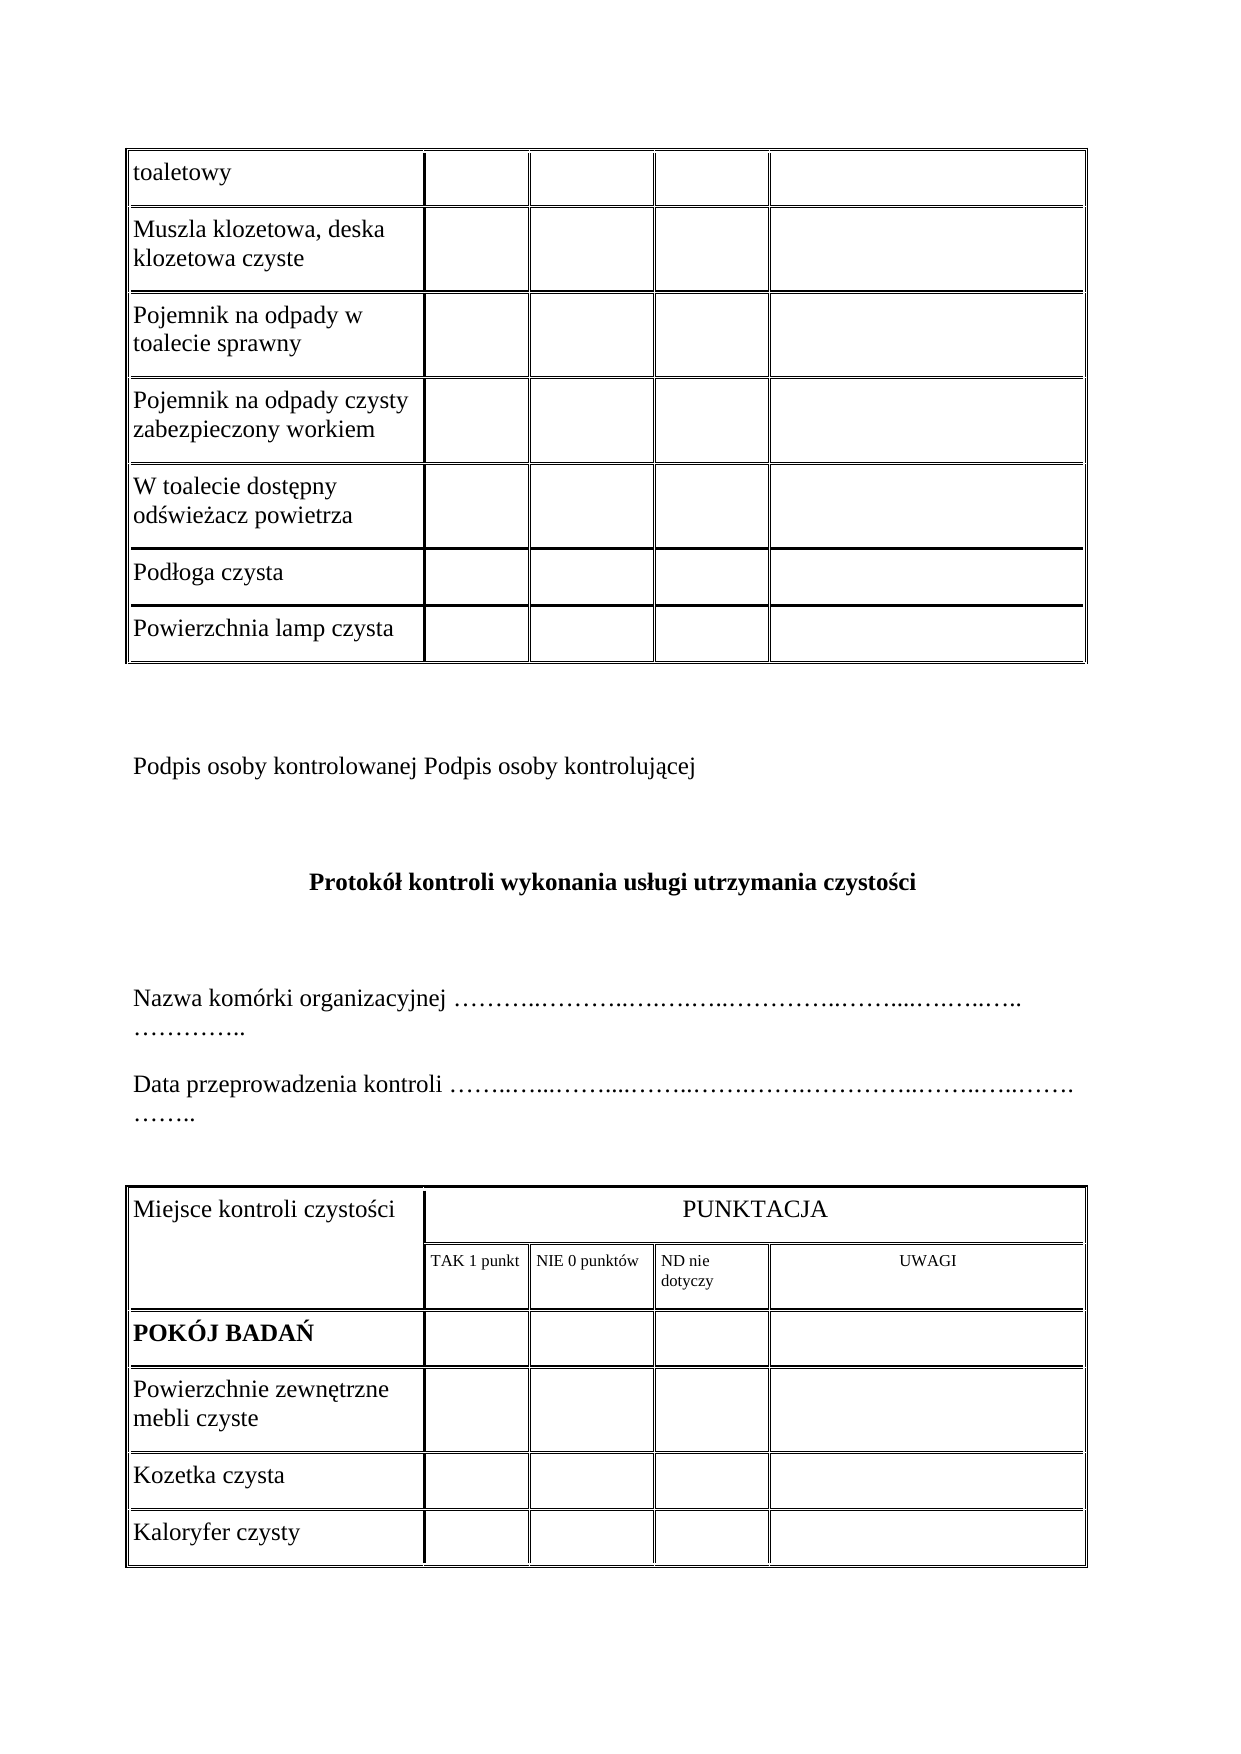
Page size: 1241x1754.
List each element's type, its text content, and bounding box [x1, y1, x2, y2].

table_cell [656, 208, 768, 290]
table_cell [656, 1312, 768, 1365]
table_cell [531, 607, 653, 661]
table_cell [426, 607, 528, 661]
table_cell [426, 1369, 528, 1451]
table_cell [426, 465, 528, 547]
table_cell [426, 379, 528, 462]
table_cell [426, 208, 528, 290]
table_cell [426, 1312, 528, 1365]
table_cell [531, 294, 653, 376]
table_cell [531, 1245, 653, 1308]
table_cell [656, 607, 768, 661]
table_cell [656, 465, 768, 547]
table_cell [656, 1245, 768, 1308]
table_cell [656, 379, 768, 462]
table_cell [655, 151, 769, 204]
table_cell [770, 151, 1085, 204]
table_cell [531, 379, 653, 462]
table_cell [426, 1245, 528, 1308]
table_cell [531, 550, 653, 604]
text Nazwa komórki organizacyjnej ………..………..….….…..…………..……....….…..…..………….. [133, 983, 1092, 1040]
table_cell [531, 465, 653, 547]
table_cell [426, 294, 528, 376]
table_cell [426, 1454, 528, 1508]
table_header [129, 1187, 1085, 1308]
text Podpis osoby kontrolowanej Podpis osoby kontrolującej [133, 751, 1092, 780]
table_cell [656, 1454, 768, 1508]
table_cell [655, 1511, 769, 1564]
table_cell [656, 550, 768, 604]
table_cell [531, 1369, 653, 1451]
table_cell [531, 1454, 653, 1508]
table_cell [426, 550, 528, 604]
text Protokół kontroli wykonania usługi utrzymania czystości [133, 867, 1092, 896]
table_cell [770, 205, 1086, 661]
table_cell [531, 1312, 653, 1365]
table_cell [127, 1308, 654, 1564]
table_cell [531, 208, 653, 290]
text Data przeprowadzenia kontroli ……..…...……....……..…….…….…………..……..…..…….…….. [133, 1069, 1092, 1127]
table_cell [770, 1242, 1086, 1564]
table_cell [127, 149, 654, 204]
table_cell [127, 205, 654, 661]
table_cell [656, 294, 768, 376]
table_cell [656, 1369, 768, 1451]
